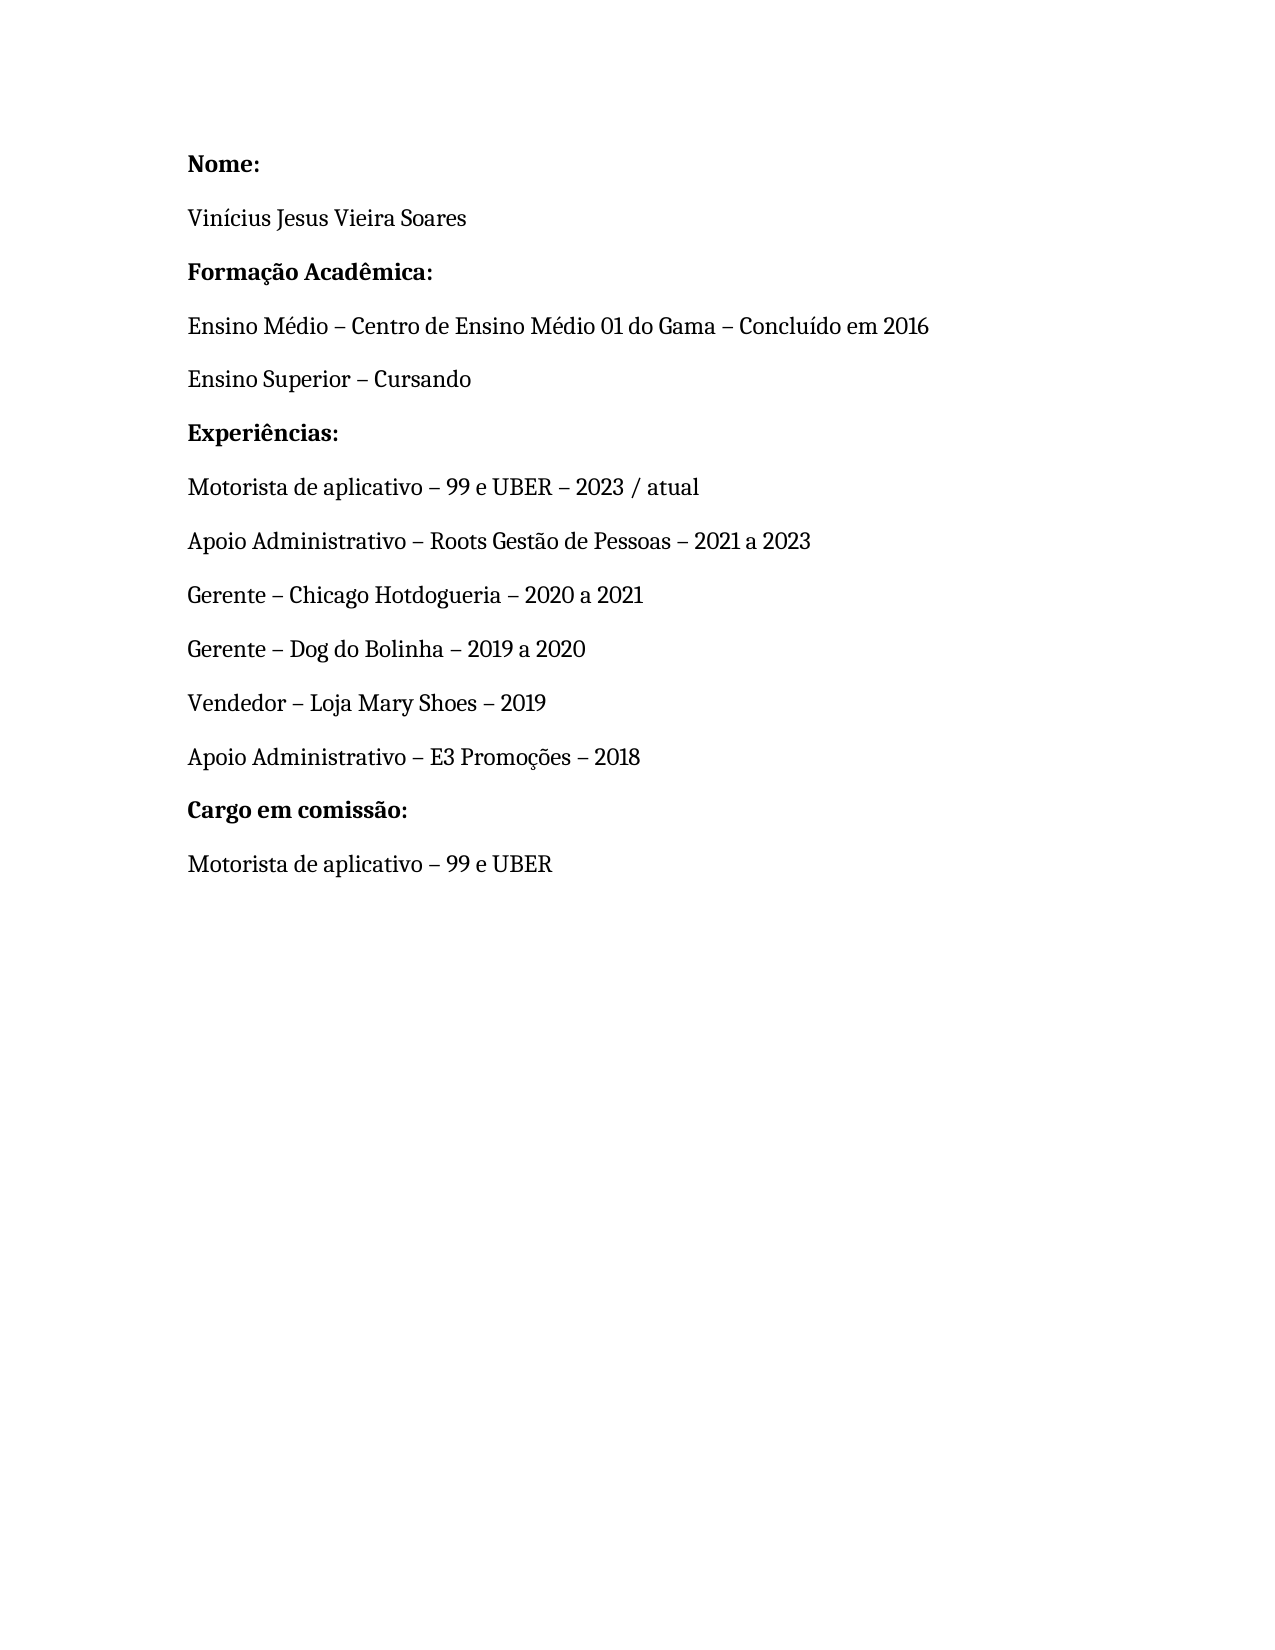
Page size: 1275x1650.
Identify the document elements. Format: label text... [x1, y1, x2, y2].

text Vendedor – Loja Mary Shoes – 2019 [187, 688, 1087, 717]
text Cargo em comissão: [187, 796, 1087, 825]
text Ensino Médio – Centro de Ensino Médio 01 do Gama – Concluído em 2016 [187, 312, 1087, 340]
text Nome: [187, 150, 1087, 179]
text Apoio Administrativo – Roots Gestão de Pessoas – 2021 a 2023 [187, 527, 1087, 556]
text Formação Acadêmica: [187, 258, 1087, 286]
text Motorista de aplicativo – 99 e UBER – 2023 / atual [187, 473, 1087, 502]
text Gerente – Chicago Hotdogueria – 2020 a 2021 [187, 581, 1087, 609]
text Motorista de aplicativo – 99 e UBER [187, 850, 1087, 879]
text Gerente – Dog do Bolinha – 2019 a 2020 [187, 635, 1087, 663]
text Ensino Superior – Cursando [187, 365, 1087, 394]
text Vinícius Jesus Vieira Soares [187, 204, 1087, 233]
text Experiências: [187, 419, 1087, 448]
text Apoio Administrativo – E3 Promoções – 2018 [187, 742, 1087, 771]
